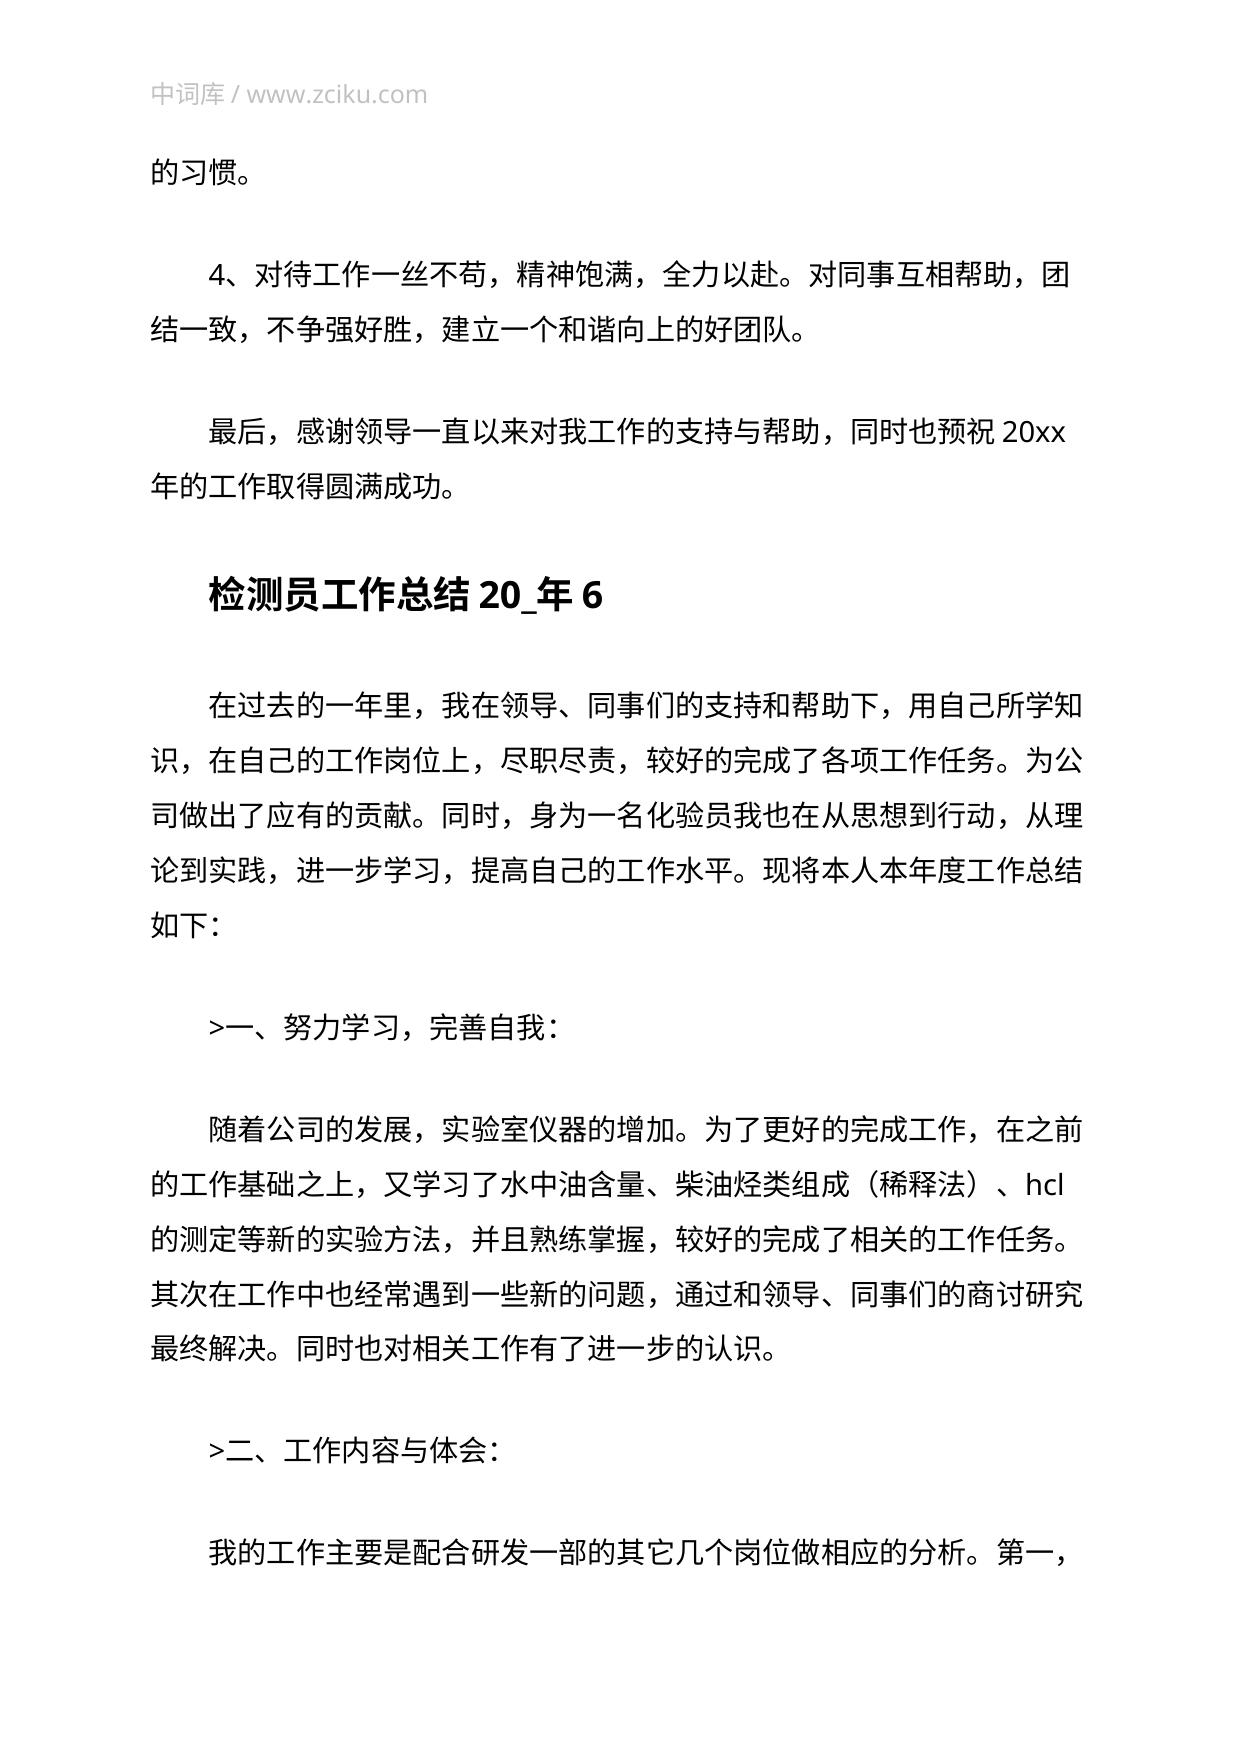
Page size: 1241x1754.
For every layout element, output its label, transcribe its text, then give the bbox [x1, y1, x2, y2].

text 最后，感谢领导一直以来对我工作的支持与帮助，同时也预祝20xx年的工作取得圆满成功。 [150, 408, 1090, 506]
text 4、对待工作一丝不苟，精神饱满，全力以赴。对同事互相帮助，团结一致，不争强好胜，建立一个和谐向上的好团队。 [150, 252, 1090, 349]
text >二、工作内容与体会： [150, 1428, 1090, 1470]
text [150, 1530, 1090, 1572]
text 在过去的一年里，我在领导、同事们的支持和帮助下，用自己所学知识，在自己的工作岗位上，尽职尽责，较好的完成了各项工作任务。为公司做出了应有的贡献。同时，身为一名化验员我也在从思想到行动，从理论到实践，进一步学习，提高自己的工作水平。现将本人本年度工作总结如下： [150, 683, 1090, 945]
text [150, 150, 1090, 192]
text 随着公司的发展，实验室仪器的增加。为了更好的完成工作，在之前的工作基础之上，又学习了水中油含量、柴油烃类组成（稀释法）、hcl的测定等新的实验方法，并且熟练掌握，较好的完成了相关的工作任务。其次在工作中也经常遇到一些新的问题，通过和领导、同事们的商讨研究最终解决。同时也对相关工作有了进一步的认识。 [150, 1106, 1090, 1368]
text 检测员工作总结20_年6 [150, 565, 1090, 620]
text >一、努力学习，完善自我： [150, 1004, 1090, 1047]
